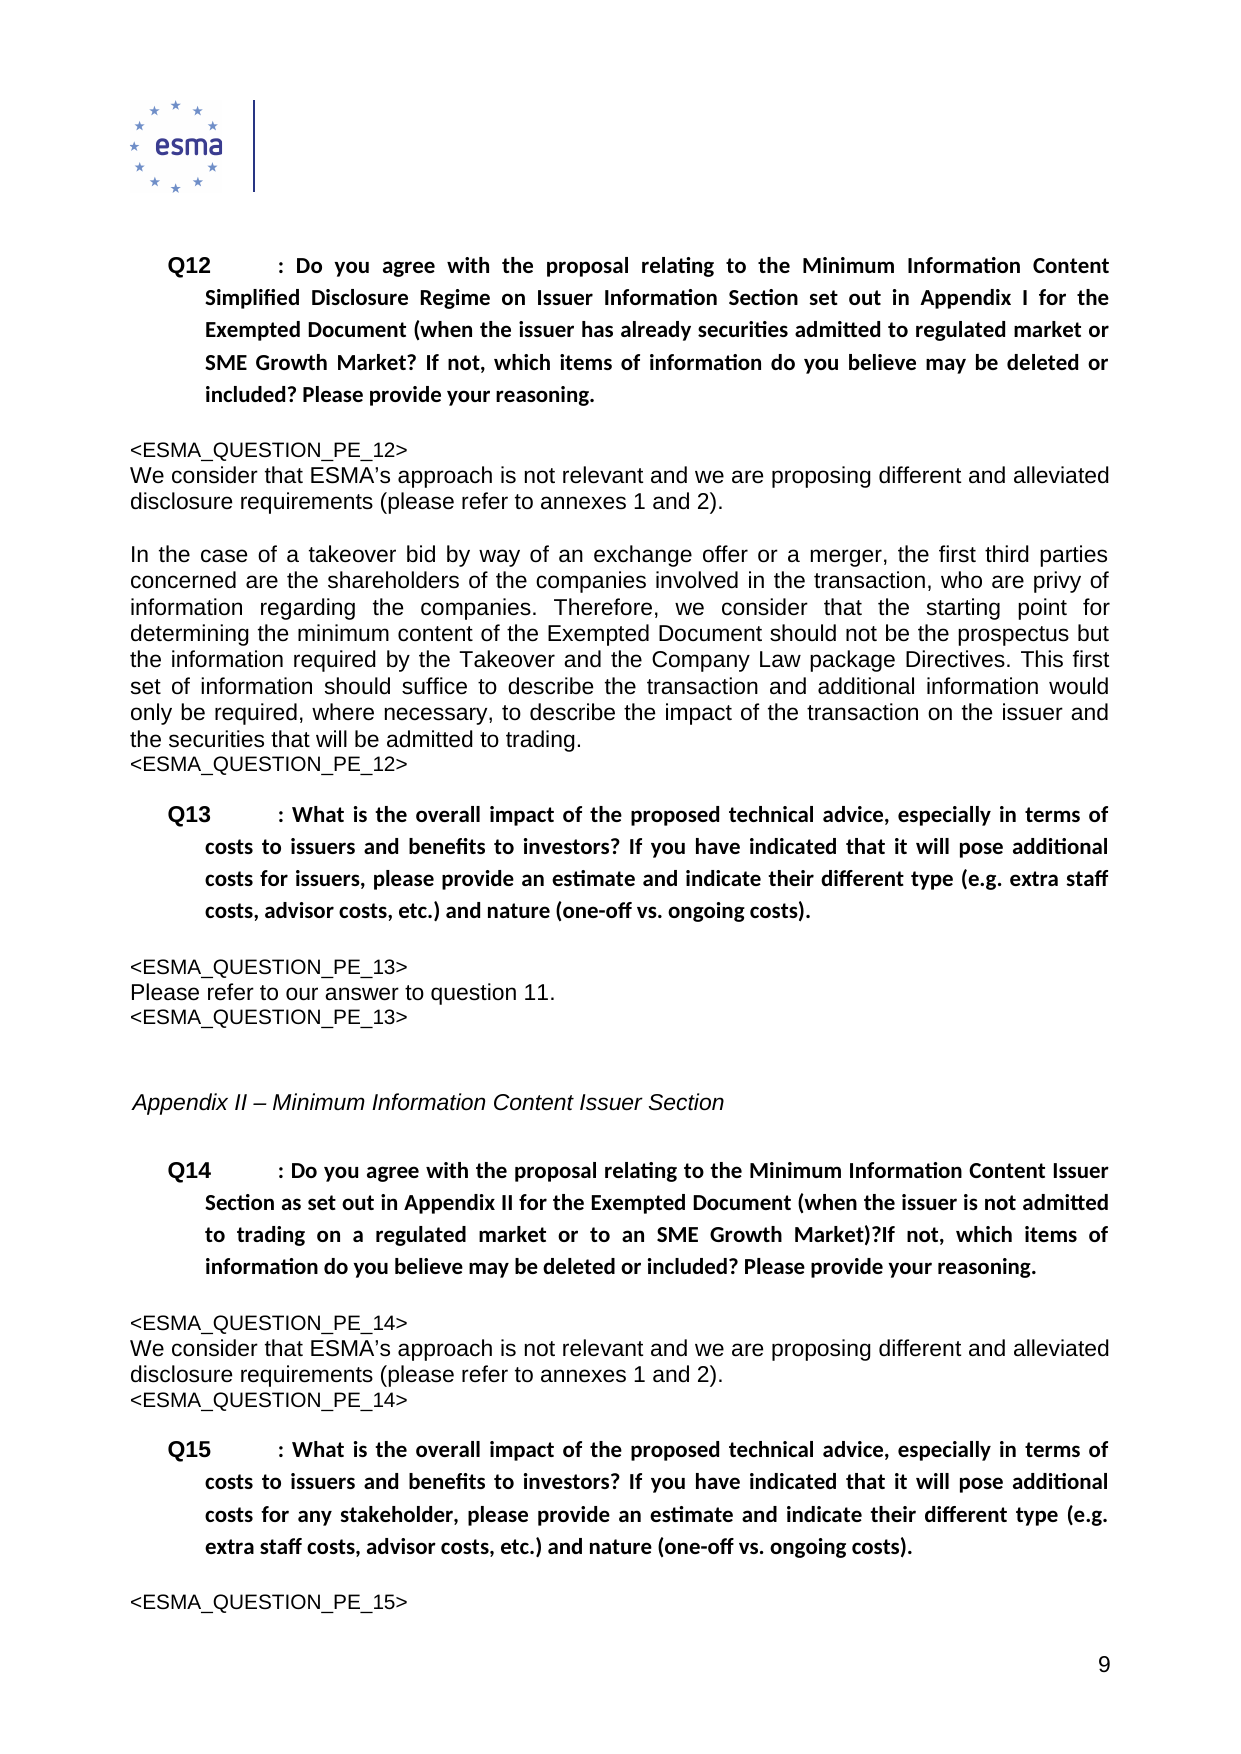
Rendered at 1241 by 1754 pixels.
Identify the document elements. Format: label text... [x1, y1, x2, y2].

text <ESMA_QUESTION_PE_13> [130, 1005, 1110, 1029]
text <ESMA_QUESTION_PE_13> [130, 954, 1110, 978]
text We consider that ESMA’s approach is not relevant and we are proposing different and alleviated disclosure requirements (please refer to annexes 1 and 2). [130, 1335, 1110, 1387]
text Please refer to our answer to question 11. [130, 978, 1110, 1005]
picture [129, 100, 223, 193]
text <ESMA_QUESTION_PE_12> [130, 438, 1110, 462]
text <ESMA_QUESTION_PE_12> [130, 752, 1110, 776]
text In the case of a takeover bid by way of an exchange offer or a merger, the first third parties concerned are the shareholders of the companies involved in the transaction, who are privy of information regarding the companies. Therefore, we consider that the starting point for determining the minimum content of the Exempted Document should not be the prospectus but the information required by the Takeover and the Company Law package Directives. This first set of information should suffice to describe the transaction and additional information would only be required, where necessary, to describe the impact of the transaction on the issuer and the securities that will be admitted to trading. [130, 541, 1110, 752]
text <ESMA_QUESTION_PE_15> [130, 1590, 1110, 1614]
list : What is the overall impact of the proposed technical advice, especially in terms of costs to issuers and benefits to investors? If you have indicated that it will pose additional costs for any stakeholder, please provide an estimate and indicate their different type (e.g. extra staff costs, advisor costs, etc.) and nature (one-off vs. ongoing costs). [167, 1435, 1110, 1560]
text <ESMA_QUESTION_PE_14> [130, 1311, 1110, 1335]
text Appendix II – Minimum Information Content Issuer Section [132, 1089, 1098, 1116]
list : Do you agree with the proposal relating to the Minimum Information Content Issuer Section as set out in Appendix II for the Exempted Document (when the issuer is not admitted to trading on a regulated market or to an SME Growth Market)?If not, which items of information do you believe may be deleted or included? Please provide your reasoning. [167, 1156, 1110, 1281]
text We consider that ESMA’s approach is not relevant and we are proposing different and alleviated disclosure requirements (please refer to annexes 1 and 2). [130, 462, 1110, 515]
text <ESMA_QUESTION_PE_14> [130, 1387, 1110, 1411]
list : Do you agree with the proposal relating to the Minimum Information Content Simplified Disclosure Regime on Issuer Information Section set out in Appendix I for the Exempted Document (when the issuer has already securities admitted to regulated market or SME Growth Market? If not, which items of information do you believe may be deleted or included? Please provide your reasoning. [167, 251, 1110, 408]
list : What is the overall impact of the proposed technical advice, especially in terms of costs to issuers and benefits to investors? If you have indicated that it will pose additional costs for issuers, please provide an estimate and indicate their different type (e.g. extra staff costs, advisor costs, etc.) and nature (one-off vs. ongoing costs). [167, 800, 1110, 924]
